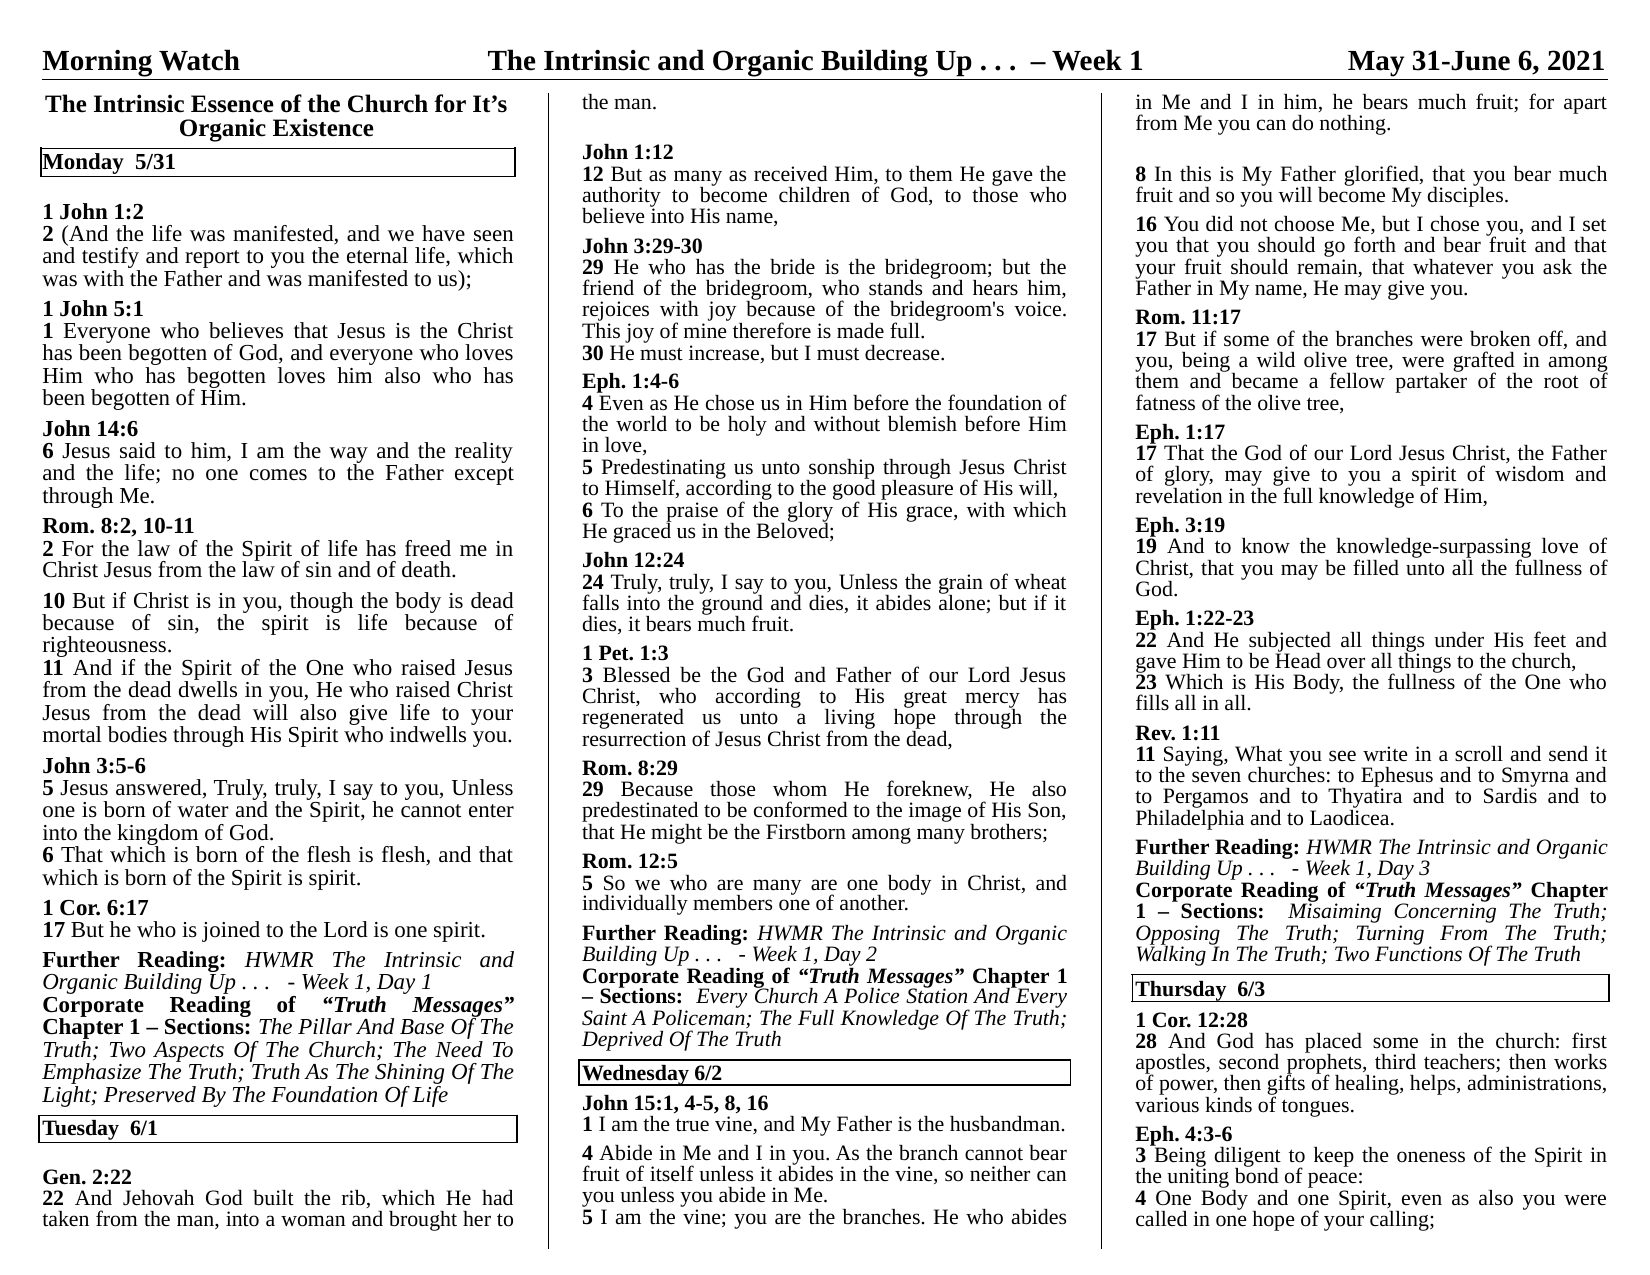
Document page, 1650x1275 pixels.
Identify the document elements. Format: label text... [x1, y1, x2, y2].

text Thursday 6/3 [1133, 975, 1608, 1001]
text 12 But as many as received Him, to them He gave the authority to become children of God, to those who believe into His name, [582, 164, 1068, 228]
text 6 That which is born of the flesh is flesh, and that which is born of the Spirit is spirit. [42, 845, 514, 890]
text Rom. 12:5 [582, 851, 1068, 873]
text 5 Predestinating us unto sonship through Jesus Christ to Himself, according to the good pleasure of His will, [582, 457, 1068, 500]
text 3 Being diligent to keep the oneness of the Spirit in the uniting bond of peace: [1135, 1146, 1608, 1189]
text Eph. 4:3-6 [1135, 1124, 1608, 1146]
text 1 Cor. 12:28 [1135, 1010, 1608, 1031]
text 6 Jesus said to him, I am the way and the reality and the life; no one comes to the Father except through Me. [42, 441, 514, 508]
text Eph. 3:19 [1135, 516, 1608, 537]
text 11 Saying, What you see write in a scroll and send it to the seven churches: to Ephesus and to Smyrna and to Pergamos and to Thyatira and to Sardis and to Philadelphia and to Laodicea. [1135, 744, 1608, 830]
text 5 I am the vine; you are the branches. He who abides in Me and I in him, he bears much fruit; for apart from Me you can do nothing. [1135, 93, 1608, 135]
text 1 Pet. 1:3 [582, 644, 1068, 665]
text John 1:12 [582, 143, 1068, 164]
text Rom. 8:29 [582, 758, 1068, 780]
text 29 Because those whom He foreknew, He also predestinated to be conformed to the image of His Son, that He might be the Firstborn among many brothers; [582, 780, 1068, 844]
text 24 Truly, truly, I say to you, Unless the grain of wheat falls into the ground and dies, it abides alone; but if it dies, it bears much fruit. [582, 572, 1068, 636]
subtitle Corporate Reading of “Truth Messages” Chapter 1 – Sections: Misaiming Concerning The Truth; Opposing The Truth; Turning From The Truth; Walking In The Truth; Two Functions Of The Truth [1135, 881, 1608, 966]
text 5 Jesus answered, Truly, truly, I say to you, Unless one is born of water and the Spirit, he cannot enter into the kingdom of God. [42, 778, 514, 845]
text Rev. 1:11 [1135, 723, 1608, 744]
text Eph. 1:22-23 [1135, 609, 1608, 630]
text John 3:29-30 [582, 236, 1068, 257]
text 17 That the God of our Lord Jesus Christ, the Father of glory, may give to you a spirit of wisdom and revelation in the full knowledge of Him, [1135, 444, 1608, 508]
subtitle The Intrinsic Essence of the Church for It’s Organic Existence [42, 93, 511, 141]
text 2 For the law of the Spirit of life has freed me in Christ Jesus from the law of sin and of death. [42, 538, 514, 583]
text 29 He who has the bride is the bridegroom; but the friend of the bridegroom, who stands and hears him, rejoices with joy because of the bridegroom's voice. This joy of mine therefore is made full. [582, 257, 1068, 343]
text 8 In this is My Father glorified, that you bear much fruit and so you will become My disciples. [1135, 164, 1608, 207]
text 22 And He subjected all things under His feet and gave Him to be Head over all things to the church, [1135, 630, 1608, 673]
text Wednesday 6/2 [580, 1061, 1070, 1084]
text Rom. 8:2, 10-11 [42, 516, 514, 538]
text 23 Which is His Body, the fullness of the One who fills all in all. [1135, 673, 1608, 716]
text 6 To the praise of the glory of His grace, with which He graced us in the Beloved; [582, 500, 1068, 543]
text 5 I am the vine; you are the branches. He who abides in Me and I in him, he bears much fruit; for apart from Me you can do nothing. [582, 1208, 1068, 1229]
text 16 You did not choose Me, but I chose you, and I set you that you should go forth and bear fruit and that your fruit should remain, that whatever you ask the Father in My name, He may give you. [1135, 214, 1608, 300]
text 17 But he who is joined to the Lord is one spirit. [42, 920, 514, 942]
text 17 But if some of the branches were broken off, and you, being a wild olive tree, were grafted in among them and became a fellow partaker of the root of fatness of the olive tree, [1135, 329, 1608, 415]
text 1 John 5:1 [42, 298, 514, 321]
text 2 (And the life was manifested, and we have seen and testify and report to you the eternal life, which was with the Father and was manifested to us); [42, 224, 514, 291]
text Corporate Reading of “Truth Messages” Chapter 1 – Sections: The Pillar And Base Of The Truth; Two Aspects Of The Church; The Need To Emphasize The Truth; Truth As The Shining Of The Light; Preserved By The Foundation Of Life [42, 994, 514, 1107]
text Eph. 1:4-6 [582, 372, 1068, 393]
text 30 He must increase, but I must decrease. [582, 343, 1068, 364]
text Eph. 1:17 [1135, 422, 1608, 444]
text 11 And if the Spirit of the One who raised Jesus from the dead dwells in you, He who raised Christ Jesus from the dead will also give life to your mortal bodies through His Spirit who indwells you. [42, 658, 514, 748]
text 1 Cor. 6:17 [42, 897, 514, 920]
text Further Reading: HWMR The Intrinsic and Organic Building Up . . . - Week 1, Day 1 [42, 950, 514, 994]
text 4 Even as He chose us in Him before the foundation of the world to be holy and without blemish before Him in love, [582, 393, 1068, 457]
text 10 But if Christ is in you, though the body is dead because of sin, the spirit is life because of righteousness. [42, 590, 514, 658]
subtitle Corporate Reading of “Truth Messages” Chapter 1 – Sections: Every Church A Police Station And Every Saint A Policeman; The Full Knowledge Of The Truth; Deprived Of The Truth [582, 966, 1068, 1052]
text 19 And to know the knowledge-surpassing love of Christ, that you may be filled unto all the fullness of God. [1135, 537, 1608, 601]
text Morning Watch The Intrinsic and Organic Building Up . . . – Week 1 May 31-June 6, 2021 [42, 48, 1608, 79]
text Further Reading: HWMR The Intrinsic and Organic Building Up . . . - Week 1, Day 2 [582, 923, 1068, 966]
text 5 So we who are many are one body in Christ, and individually members one of another. [582, 873, 1068, 916]
text John 14:6 [42, 418, 514, 441]
text 3 Blessed be the God and Father of our Lord Jesus Christ, who according to His great mercy has regenerated us unto a living hope through the resurrection of Jesus Christ from the dead, [582, 665, 1068, 751]
text 22 And Jehovah God built the rib, which He had taken from the man, into a woman and brought her to the man. [42, 1188, 514, 1231]
text Monday 5/31 [42, 149, 514, 176]
text Tuesday 6/1 [40, 1116, 516, 1142]
text 1 I am the true vine, and My Father is the husbandman. [582, 1114, 1068, 1136]
text 1 John 1:2 [42, 201, 514, 224]
text John 15:1, 4-5, 8, 16 [582, 1093, 1068, 1114]
text Gen. 2:22 [42, 1167, 514, 1188]
text Rom. 11:17 [1135, 308, 1608, 329]
text 4 Abide in Me and I in you. As the branch cannot bear fruit of itself unless it abides in the vine, so neither can you unless you abide in Me. [582, 1143, 1068, 1208]
text 1 Everyone who believes that Jesus is the Christ has been begotten of God, and everyone who loves Him who has begotten loves him also who has been begotten of Him. [42, 321, 514, 411]
text John 12:24 [582, 551, 1068, 572]
text 22 And Jehovah God built the rib, which He had taken from the man, into a woman and brought her to the man. [582, 93, 1068, 114]
text Further Reading: HWMR The Intrinsic and Organic Building Up . . . - Week 1, Day 3 [1135, 838, 1608, 881]
text 4 One Body and one Spirit, even as also you were called in one hope of your calling; [1135, 1189, 1608, 1231]
text 28 And God has placed some in the church: first apostles, second prophets, third teachers; then works of power, then gifts of healing, helps, administrations, various kinds of tongues. [1135, 1031, 1608, 1117]
text John 3:5-6 [42, 755, 514, 778]
